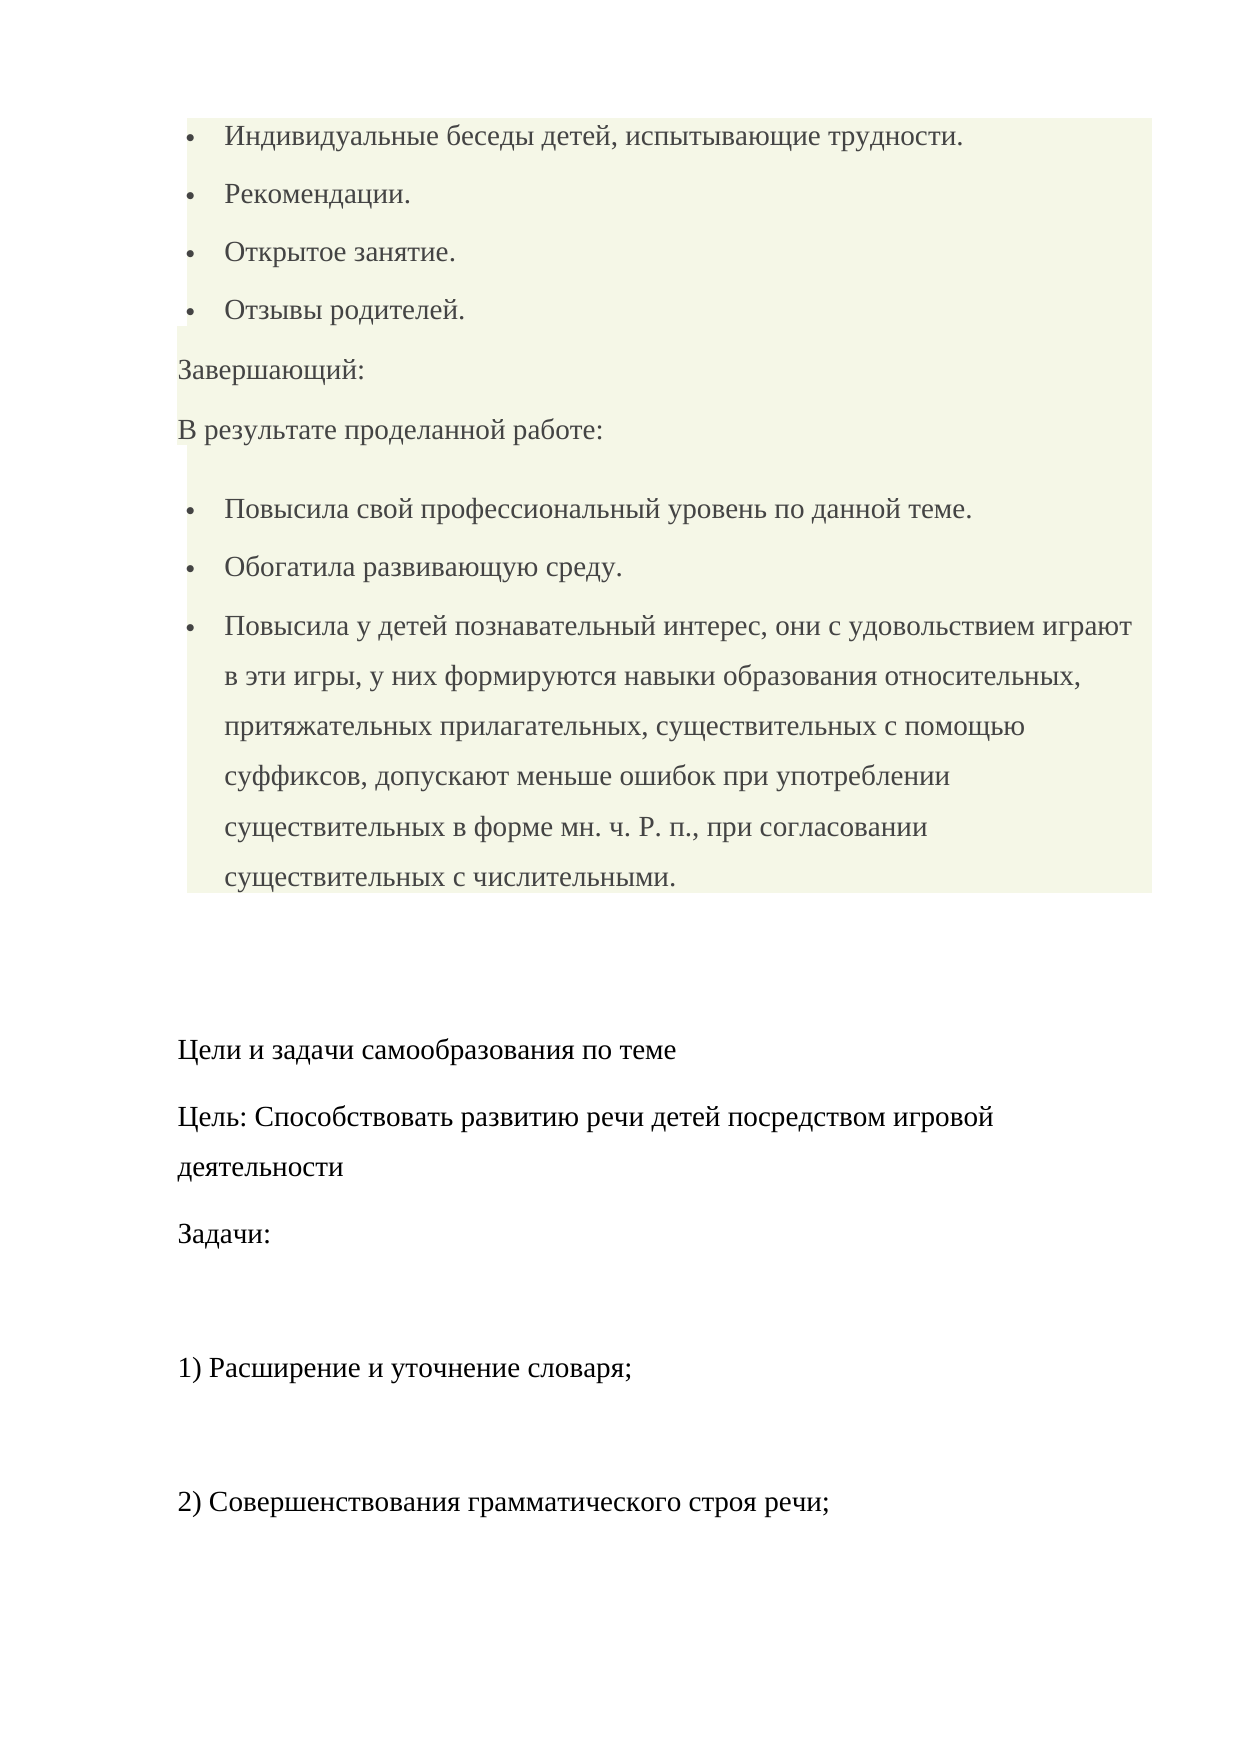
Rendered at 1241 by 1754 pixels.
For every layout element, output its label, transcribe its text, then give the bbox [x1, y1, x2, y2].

list Открытое занятие. [187, 234, 1152, 268]
list Повысила у детей познавательный интерес, они с удовольствием играют в эти игры, у них формируются навыки образования относительных, притяжательных прилагательных, существительных с помощью суффиксов, допускают меньше ошибок при употреблении существительных в форме мн. ч. Р. п., при согласовании существительных с числительными. [187, 608, 1152, 893]
text В результате проделанной работе: [177, 412, 1152, 445]
list Обогатила развивающую среду. [187, 549, 1152, 583]
list Повысила свой профессиональный уровень по данной теме. [187, 491, 1152, 525]
list Рекомендации. [187, 176, 1152, 210]
list Отзывы родителей. [187, 292, 1152, 326]
text 1) Расширение и уточнение словаря; [177, 1350, 1152, 1383]
text Задачи: [177, 1216, 1152, 1249]
text 2) Совершенствования грамматического строя речи; [177, 1484, 1152, 1517]
text Цель: Способствовать развитию речи детей посредством игровой деятельности [177, 1099, 1152, 1183]
list Индивидуальные беседы детей, испытывающие трудности. [187, 118, 1152, 152]
text Завершающий: [177, 352, 1152, 386]
text Цели и задачи самообразования по теме [177, 1032, 1152, 1065]
